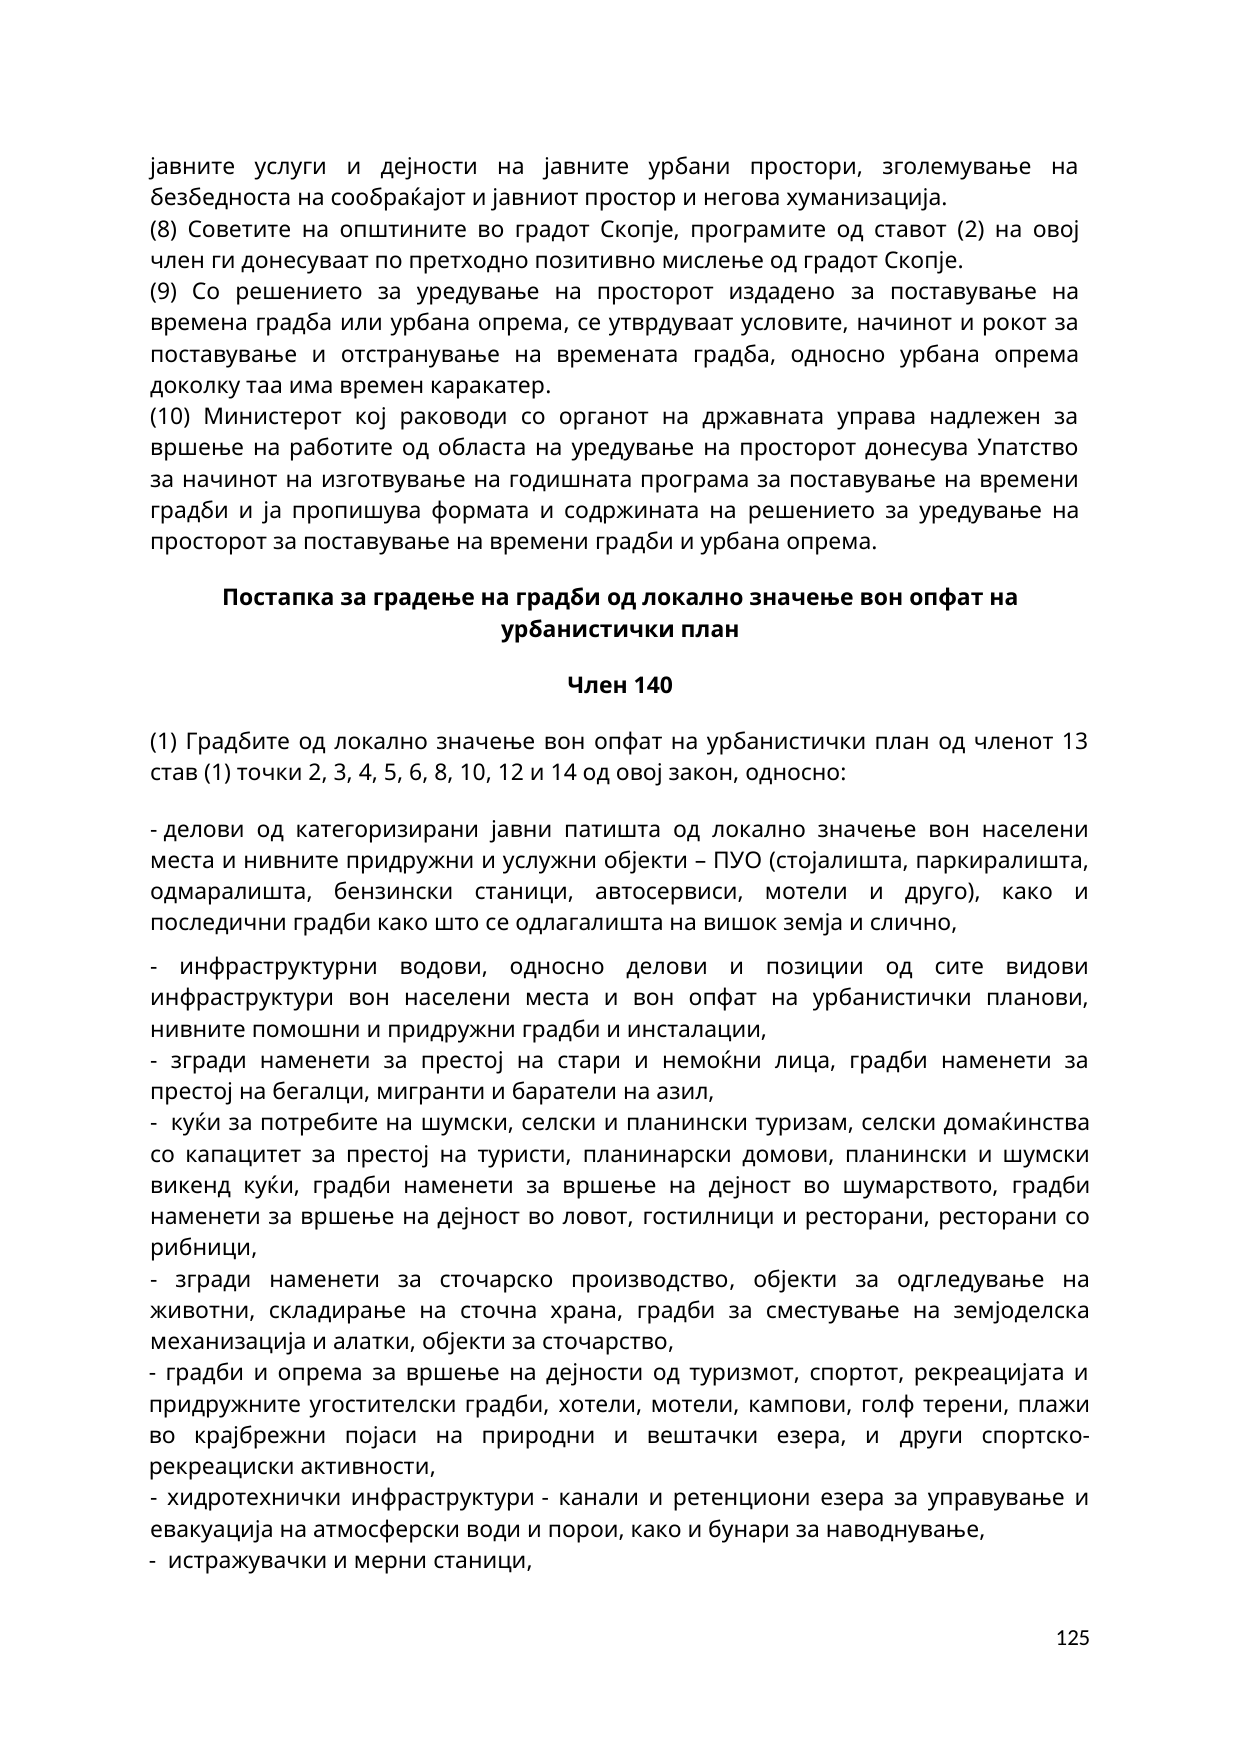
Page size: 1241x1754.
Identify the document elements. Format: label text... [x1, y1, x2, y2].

text - истражувачки и мерни станици, [148, 1544, 1090, 1575]
text - делови од категоризирани јавни патишта од локално значење вон населени места и нивните придружни и услужни објекти – ПУО (стојалишта, паркиралишта, одмаралишта, бензински станици, автосервиси, мотели и друго), како и последични градби како што се одлагалишта на вишок земја и слично, [150, 812, 1090, 937]
text - хидротехнички инфраструктури - канали и ретенциони езера за управување и евакуација на атмосферски води и порои, како и бунари за наводнување, [150, 1481, 1090, 1544]
text - инфраструктурни водови, односно делови и позиции од сите видови инфраструктури вон населени места и вон опфат на урбанистички планови, нивните помошни и придружни градби и инсталации, [150, 950, 1090, 1044]
text - градби и опрема за вршење на дејности од туризмот, спортот, рекреацијата и придружните угостителски градби, хотели, мотели, кампови, голф терени, плажи во крајбрежни појаси на природни и вештачки езера, и други спортско-рекреациски активности, [148, 1356, 1090, 1481]
text (1) Градбите од локално значење вон опфат на урбанистички план од членот 13 став (1) точки 2, 3, 4, 5, 6, 8, 10, 12 и 14 од овој закон, односно: [150, 725, 1090, 787]
text - куќи за потребите на шумски, селски и планински туризам, селски домаќинства со капацитет за престој на туристи, планинарски домови, планински и шумски викенд куќи, градби наменети за вршење на дејност во шумарството, градби наменети за вршење на дејност во ловот, гостилници и ресторани, ресторани со рибници, [150, 1106, 1090, 1262]
text (9) Со решението за уредување на просторот издадено за поставување на времена градба или урбана опрема, се утврдуваат условите, начинот и рокот за поставување и отстранување на времената градба, односно урбана опрема доколку таа има времен каракатер. [150, 275, 1080, 400]
text Член 140 [150, 669, 1090, 700]
text (8) Советите на општините во градот Скопје, програмите од ставот (2) на овој член ги донесуваат по претходно позитивно мислење од градот Скопје. [150, 212, 1080, 275]
text (10) Министерот кој раководи со органот на државната управа надлежен за вршење на работите од областа на уредување на просторот донесува Упатство за начинот на изготвување на годишната програма за поставување на времени градби и ја пропишува формата и содржината на решението за уредување на просторот за поставување на времени градби и урбана опрема. [150, 400, 1080, 556]
text Постапка за градење на градби од локално значење вон опфат на урбанистички план [150, 581, 1090, 644]
text - згради наменети за престој на стари и немоќни лица, градби наменети за престој на бегалци, мигранти и баратели на азил, [150, 1044, 1090, 1106]
text - згради наменети за сточарско производство, објекти за одгледување на животни, складирање на сточна храна, градби за сместување на земјоделска механизација и алатки, објекти за сточарство, [150, 1262, 1090, 1356]
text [150, 150, 1080, 212]
